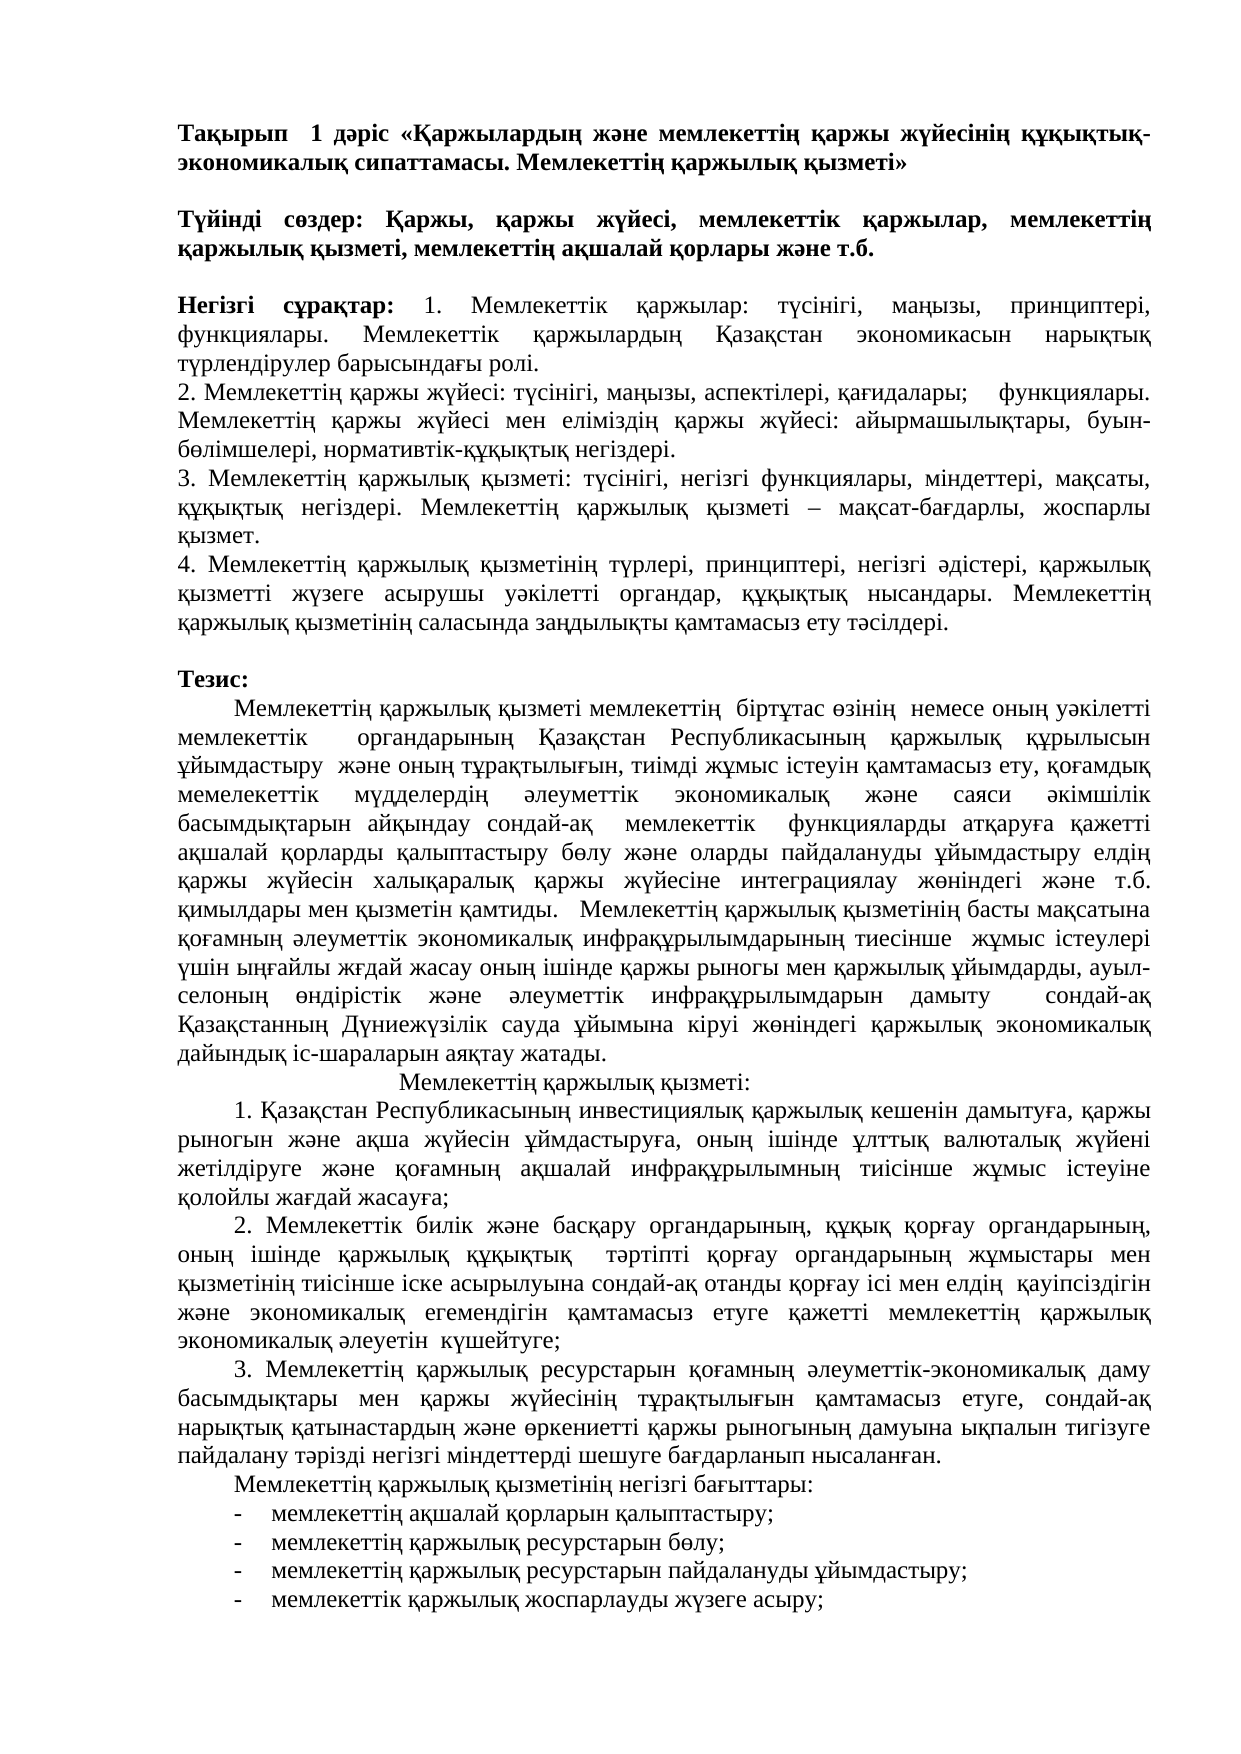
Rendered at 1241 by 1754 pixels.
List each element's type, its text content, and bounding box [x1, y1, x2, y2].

text Тақырып 1 дәріс «Қаржылардың және мемлекеттің қаржы жүйесінің құқықтық-экономикалық сипаттамасы. Мемлекеттің қаржылық қызметі» [177, 118, 1152, 176]
text Мемлекеттің қаржылық қызметінің негізгі бағыттары: [177, 1469, 1152, 1498]
list мемлекеттік қаржылық жоспарлауды жүзеге асыру; [233, 1584, 1152, 1613]
list мемлекеттің қаржылық ресурстарын бөлу; [233, 1527, 1152, 1556]
text Тезис: [177, 664, 1152, 693]
text 3. Мемлекеттің қаржылық қызметі: түсінігі, негізгі функциялары, міндеттері, мақсаты, құқықтық негіздері. Мемлекеттің қаржылық қызметі – мақсат-бағдарлы, жоспарлы қызмет. [177, 463, 1152, 549]
list мемлекеттің қаржылық ресурстарын пайдалануды ұйымдастыру; [233, 1556, 1152, 1584]
text Түйінді сөздер: Қаржы, қаржы жүйесі, мемлекеттік қаржылар, мемлекеттің қаржылық қызметі, мемлекеттің ақшалай қорлары және т.б. [177, 204, 1152, 262]
text 2. Мемлекеттік билік және басқару органдарының, құқық қорғау органдарының, оның ішінде қаржылық құқықтық тәртіпті қорғау органдарының жұмыстары мен қызметінің тиісінше іске асырылуына сондай-ақ отанды қорғау ісі мен елдің қауіпсіздігін және экономикалық егемендігін қамтамасыз етуге қажетті мемлекеттің қаржылық экономикалық әлеуетін күшейтуге; [177, 1211, 1152, 1354]
text 3. Мемлекеттің қаржылық ресурстарын қоғамның әлеуметтік-экономикалық даму басымдықтары мен қаржы жүйесінің тұрақтылығын қамтамасыз етуге, сондай-ақ нарықтық қатынастардың және өркениетті қаржы рыногының дамуына ықпалын тигізуге пайдалану тәрізді негізгі міндеттерді шешуге бағдарланып нысаланған. [177, 1354, 1152, 1469]
text 4. Мемлекеттің қаржылық қызметінің түрлері, принциптері, негізгі әдістері, қаржылық қызметті жүзеге асырушы уәкілетті органдар, құқықтық нысандары. Мемлекеттің қаржылық қызметінің саласында заңдылықты қамтамасыз ету тәсілдері. [177, 549, 1152, 636]
text 2. Мемлекеттің қаржы жүйесі: түсінігі, маңызы, аспектілері, қағидалары; функциялары. Мемлекеттің қаржы жүйесі мен еліміздің қаржы жүйесі: айырмашылықтары, буын-бөлімшелері, нормативтік-құқықтық негіздері. [177, 377, 1152, 463]
text Мемлекеттің қаржылық қызметі мемлекеттің біртұтас өзінің немесе оның уәкілетті мемлекеттік органдарының Қазақстан Республикасының қаржылық құрылысын ұйымдастыру және оның тұрақтылығын, тиімді жұмыс істеуін қамтамасыз ету, қоғамдық мемелекеттік мүдделердің әлеуметтік экономикалық және саяси әкімшілік басымдықтарын айқындау сондай-ақ мемлекеттік функцияларды атқаруға қажетті ақшалай қорларды қалыптастыру бөлу және оларды пайдалануды ұйымдастыру елдің қаржы жүйесін халықаралық қаржы жүйесіне интеграциялау жөніндегі және т.б. қимылдары мен қызметін қамтиды. Мемлекеттің қаржылық қызметінің басты мақсатына қоғамның әлеуметтік экономикалық инфрақұрылымдарының тиесінше жұмыс істеулері үшін ыңғайлы жғдай жасау оның ішінде қаржы рыногы мен қаржылық ұйымдарды, ауыл-селоның өндірістік және әлеуметтік инфрақұрылымдарын дамыту сондай-ақ Қазақстанның Дүниежүзілік сауда ұйымына кіруі жөніндегі қаржылық экономикалық дайындық іс-шараларын аяқтау жатады. Мемлекеттің қаржылық қызметі: [177, 693, 1152, 1096]
list мемлекеттің ақшалай қорларын қалыптастыру; [233, 1498, 1152, 1527]
text Негізгі сұрақтар: 1. Мемлекеттік қаржылар: түсінігі, маңызы, принциптері, функциялары. Мемлекеттік қаржылардың Қазақстан экономикасын нарықтық түрлендірулер барысындағы ролі. [177, 291, 1152, 377]
text 1. Қазақстан Республикасының инвестициялық қаржылық кешенін дамытуға, қаржы рыногын және ақша жүйесін ұймдастыруға, оның ішінде ұлттық валюталық жүйені жетілдіруге және қоғамның ақшалай инфрақұрылымның тиісінше жұмыс істеуіне қолойлы жағдай жасауға; [177, 1096, 1152, 1211]
